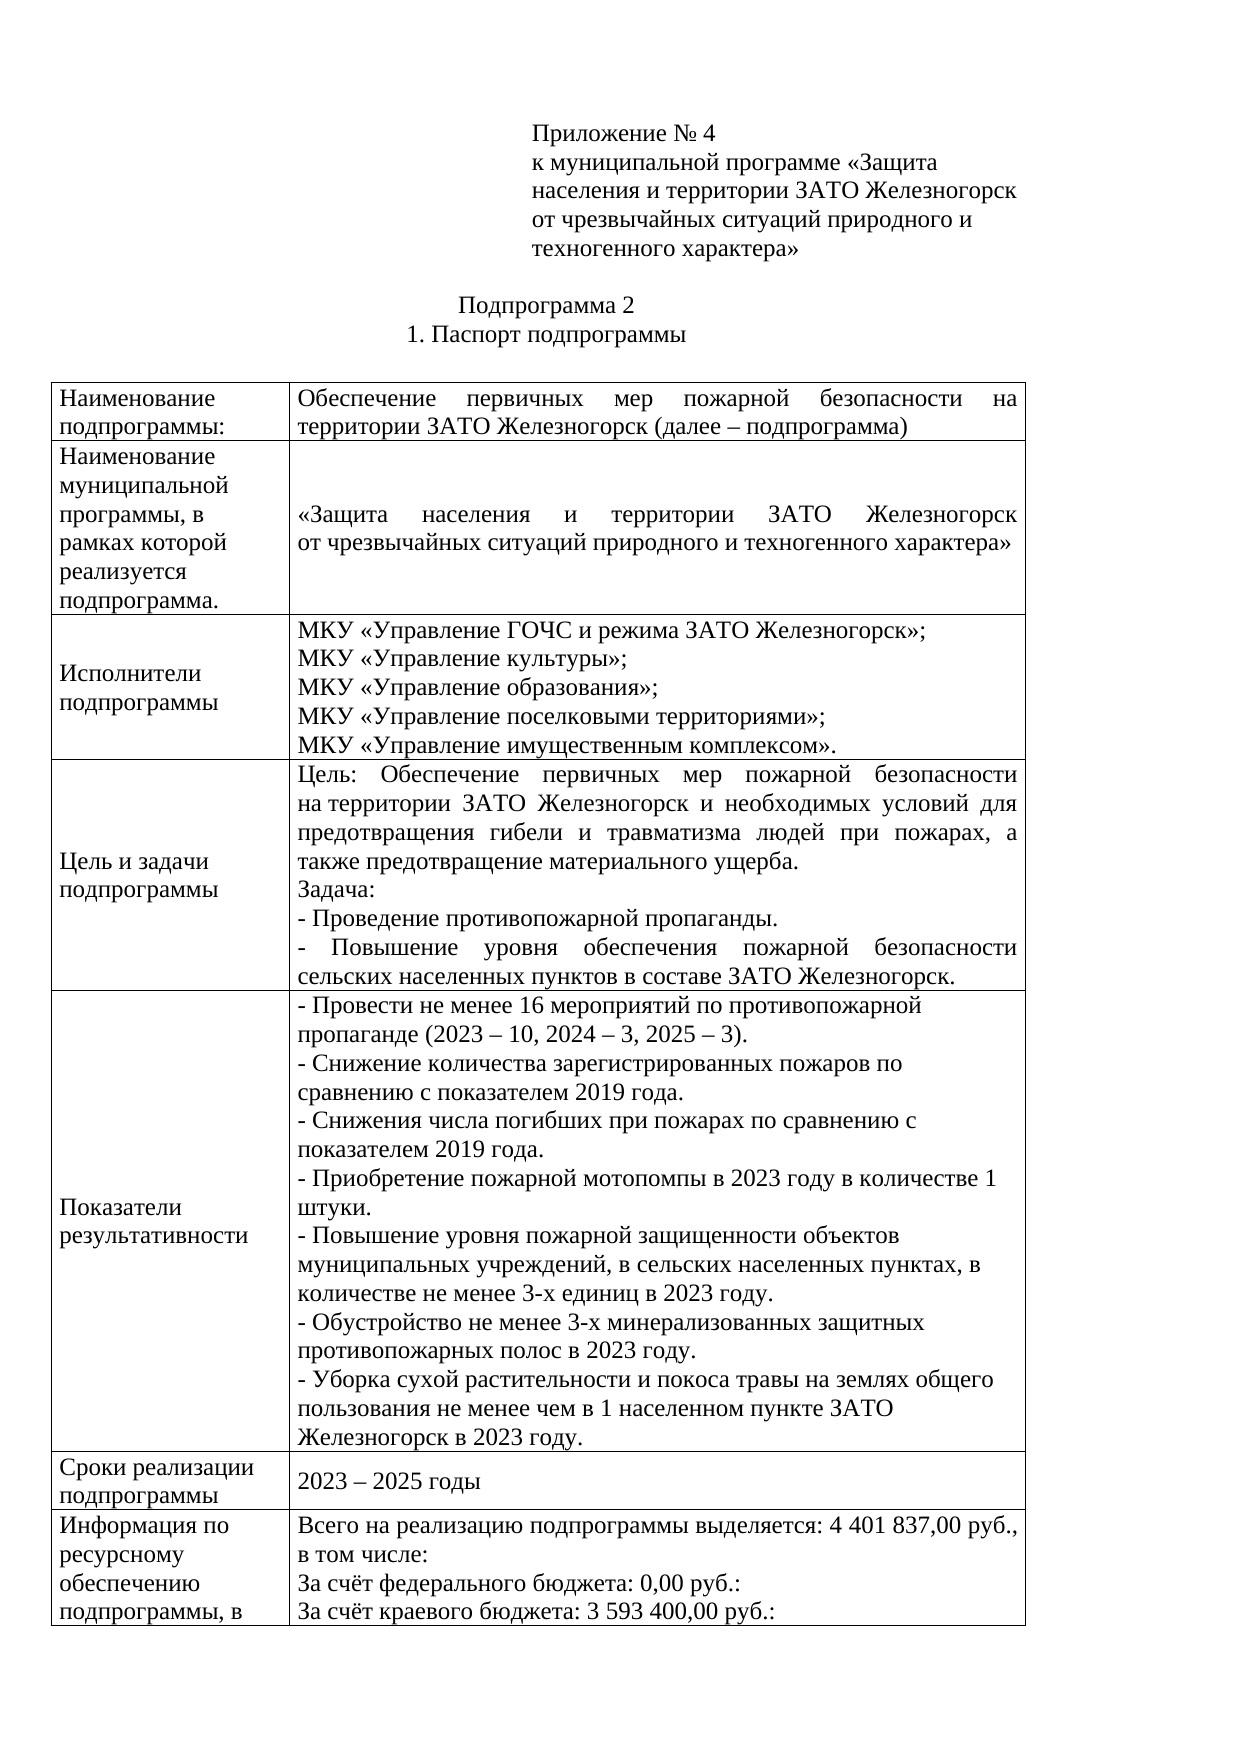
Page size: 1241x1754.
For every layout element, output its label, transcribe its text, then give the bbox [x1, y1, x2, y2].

table_cell Сроки реализации подпрограммы [52, 1452, 289, 1509]
table_cell - Провести не менее 16 мероприятий по противопожарной пропаганде (2023 – 10, 2024 – 3, 2025 – 3). - Снижение количества зарегистрированных пожаров по сравнению с показателем 2019 года. - Снижения числа погибших при пожарах по сравнению с показателем 2019 года. - Приобретение пожарной мотопомпы в 2023 году в количестве 1 штуки. - Повышение уровня пожарной защищенности объектов муниципальных учреждений, в сельских населенных пунктах, в количестве не менее 3-х единиц в 2023 году. - Обустройство не менее 3-х минерализованных защитных противопожарных полос в 2023 году. - Уборка сухой растительности и покоса травы на землях общего пользования не менее чем в 1 населенном пункте ЗАТО Железногорск в 2023 году. [290, 991, 1025, 1451]
table_cell Показатели результативности [52, 991, 289, 1451]
table_header Приложение № 4 к муниципальной программе «Защита населения и территории ЗАТО Железногорск от чрезвычайных ситуаций природного и техногенного характера» [520, 118, 1045, 262]
table_header Обеспечение первичных мер пожарной безопасности на территории ЗАТО Железногорск (далее – подпрограмма) [290, 383, 1025, 440]
text 1. Паспорт подпрограммы [59, 319, 1033, 348]
table_cell «Защита населения и территории ЗАТО Железногорск от чрезвычайных ситуаций природного и техногенного характера» [290, 441, 1025, 614]
table_cell 2023 – 2025 годы [290, 1452, 1025, 1509]
table_cell Информация по ресурсному обеспечению подпрограммы, в том числе в разбивке по источникам финансирования по годам реализации подпрограммы [52, 1510, 289, 1625]
table_cell МКУ «Управление ГОЧС и режима ЗАТО Железногорск»; МКУ «Управление культуры»; МКУ «Управление образования»; МКУ «Управление поселковыми территориями»; МКУ «Управление имущественным комплексом». [290, 615, 1025, 758]
table_cell Наименование муниципальной программы, в рамках которой реализуется подпрограмма. [52, 441, 289, 614]
table_cell Цель и задачи подпрограммы [52, 760, 289, 989]
text Подпрограмма 2 [59, 291, 1033, 319]
table_cell Исполнители подпрограммы [52, 615, 289, 758]
table_header Наименование подпрограммы: [52, 383, 289, 440]
table_cell Цель: Обеспечение первичных мер пожарной безопасности на территории ЗАТО Железногорск и необходимых условий для предотвращения гибели и травматизма людей при пожарах, а также предотвращение материального ущерба. Задача: - Проведение противопожарной пропаганды. - Повышение уровня обеспечения пожарной безопасности сельских населенных пунктов в составе ЗАТО Железногорск. [290, 760, 1025, 989]
